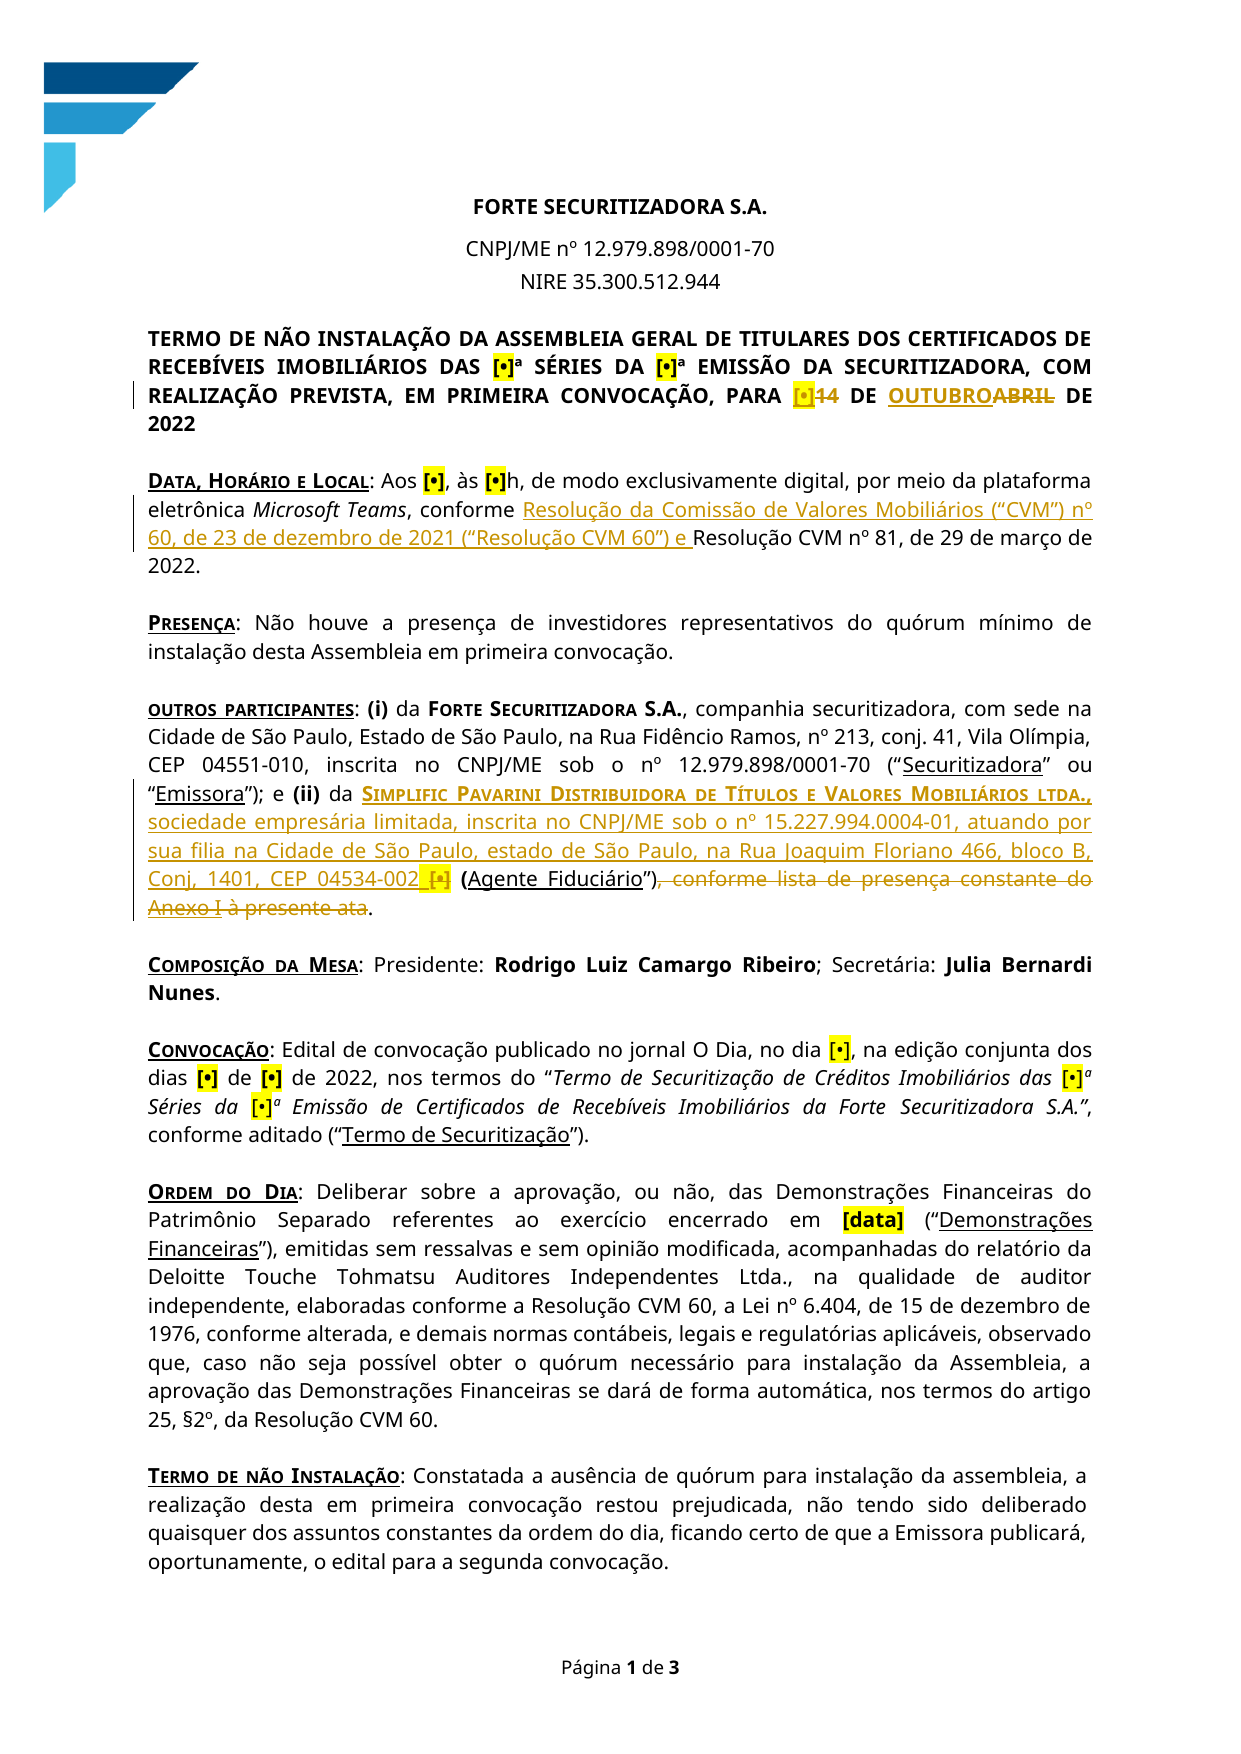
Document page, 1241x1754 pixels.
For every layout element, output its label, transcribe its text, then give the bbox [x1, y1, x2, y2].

text FORTE SECURITIZADORA S.A. [148, 192, 1092, 220]
text Composição da Mesa: Presidente: Rodrigo Luiz Camargo Ribeiro; Secretária: Julia Bernardi Nunes. [148, 950, 1092, 1007]
text outros participantes: (i) da Forte Securitizadora S.A., companhia securitizadora, com sede na Cidade de São Paulo, Estado de São Paulo, na Rua Fidêncio Ramos, nº 213, conj. 41, Vila Olímpia, CEP 04551-010, inscrita no CNPJ/ME sob o nº 12.979.898/0001-70 (“Securitizadora” ou “Emissora”); e (ii) da (Agente Fiduciário”). [148, 694, 1092, 832]
text Ordem do Dia: Deliberar sobre a aprovação, ou não, das Demonstrações Financeiras do Patrimônio Separado referentes ao exercício encerrado em (“Demonstrações Financeiras”), emitidas sem ressalvas e sem opinião modificada, acompanhadas do relatório da Deloitte Touche Tohmatsu Auditores Independentes Ltda., na qualidade de auditor independente, elaboradas conforme a Resolução CVM 60, a Lei nº 6.404, de 15 de dezembro de 1976, conforme alterada, e demais normas contábeis, legais e regulatórias aplicáveis, observado que, caso não seja possível obter o quórum necessário para instalação da Assembleia, a aprovação das Demonstrações Financeiras se dará de forma automática, nos termos do artigo 25, §2º, da Resolução CVM 60. [148, 1177, 1092, 1433]
text NIRE 35.300.512.944 [148, 267, 1092, 296]
text Data, Horário e Local: Aos , às [•]h, de modo exclusivamente digital, por meio da plataforma eletrônica Microsoft Teams, conforme Resolução CVM nº 81, de 29 de março de 2022. [148, 466, 1092, 580]
text CNPJ/ME nº 12.979.898/0001-70 [148, 234, 1092, 263]
list Termo de não Instalação: Constatada a ausência de quórum para instalação da assembleia, a realização desta em primeira convocação restou prejudicada, não tendo sido deliberado quaisquer dos assuntos constantes da ordem do dia, ficando certo de que a Emissora publicará, oportunamente, o edital para a segunda convocação. [148, 1462, 1088, 1575]
text Convocação: Edital de convocação publicado no jornal O Dia, no dia [•], na edição conjunta dos dias [•] de [•] de 2022, nos termos do “Termo de Securitização de Créditos Imobiliários das [•]ª Séries da [•]ª Emissão de Certificados de Recebíveis Imobiliários da Forte Securitizadora S.A.”, conforme aditado (“Termo de Securitização”). [148, 1035, 1092, 1149]
text outros participantes: (i) da Forte Securitizadora S.A., companhia securitizadora, com sede na Cidade de São Paulo, Estado de São Paulo, na Rua Fidêncio Ramos, nº 213, conj. 41, Vila Olímpia, CEP 04551-010, inscrita no CNPJ/ME sob o nº 12.979.898/0001-70 (“Securitizadora” ou “Emissora”); e (ii) da (Agente Fiduciário”). [148, 862, 1092, 921]
picture [25, 31, 212, 227]
text outros participantes: (i) da Forte Securitizadora S.A., companhia securitizadora, com sede na Cidade de São Paulo, Estado de São Paulo, na Rua Fidêncio Ramos, nº 213, conj. 41, Vila Olímpia, CEP 04551-010, inscrita no CNPJ/ME sob o nº 12.979.898/0001-70 (“Securitizadora” ou “Emissora”); e (ii) da (Agente Fiduciário”). [148, 833, 1092, 860]
text TERMO DE NÃO INSTALAÇÃO DA ASSEMBLEIA GERAL DE TITULARES DOS CERTIFICADOS DE RECEBÍVEIS IMOBILIÁRIOS DAS [•]ª SÉRIES DA [•]ª EMISSÃO DA SECURITIZADORA, COM REALIZAÇÃO PREVISTA, EM PRIMEIRA CONVOCAÇÃO, PARA DE DE 2022 [148, 324, 1092, 438]
text Presença: Não houve a presença de investidores representativos do quórum mínimo de instalação desta Assembleia em primeira convocação. [148, 608, 1092, 665]
